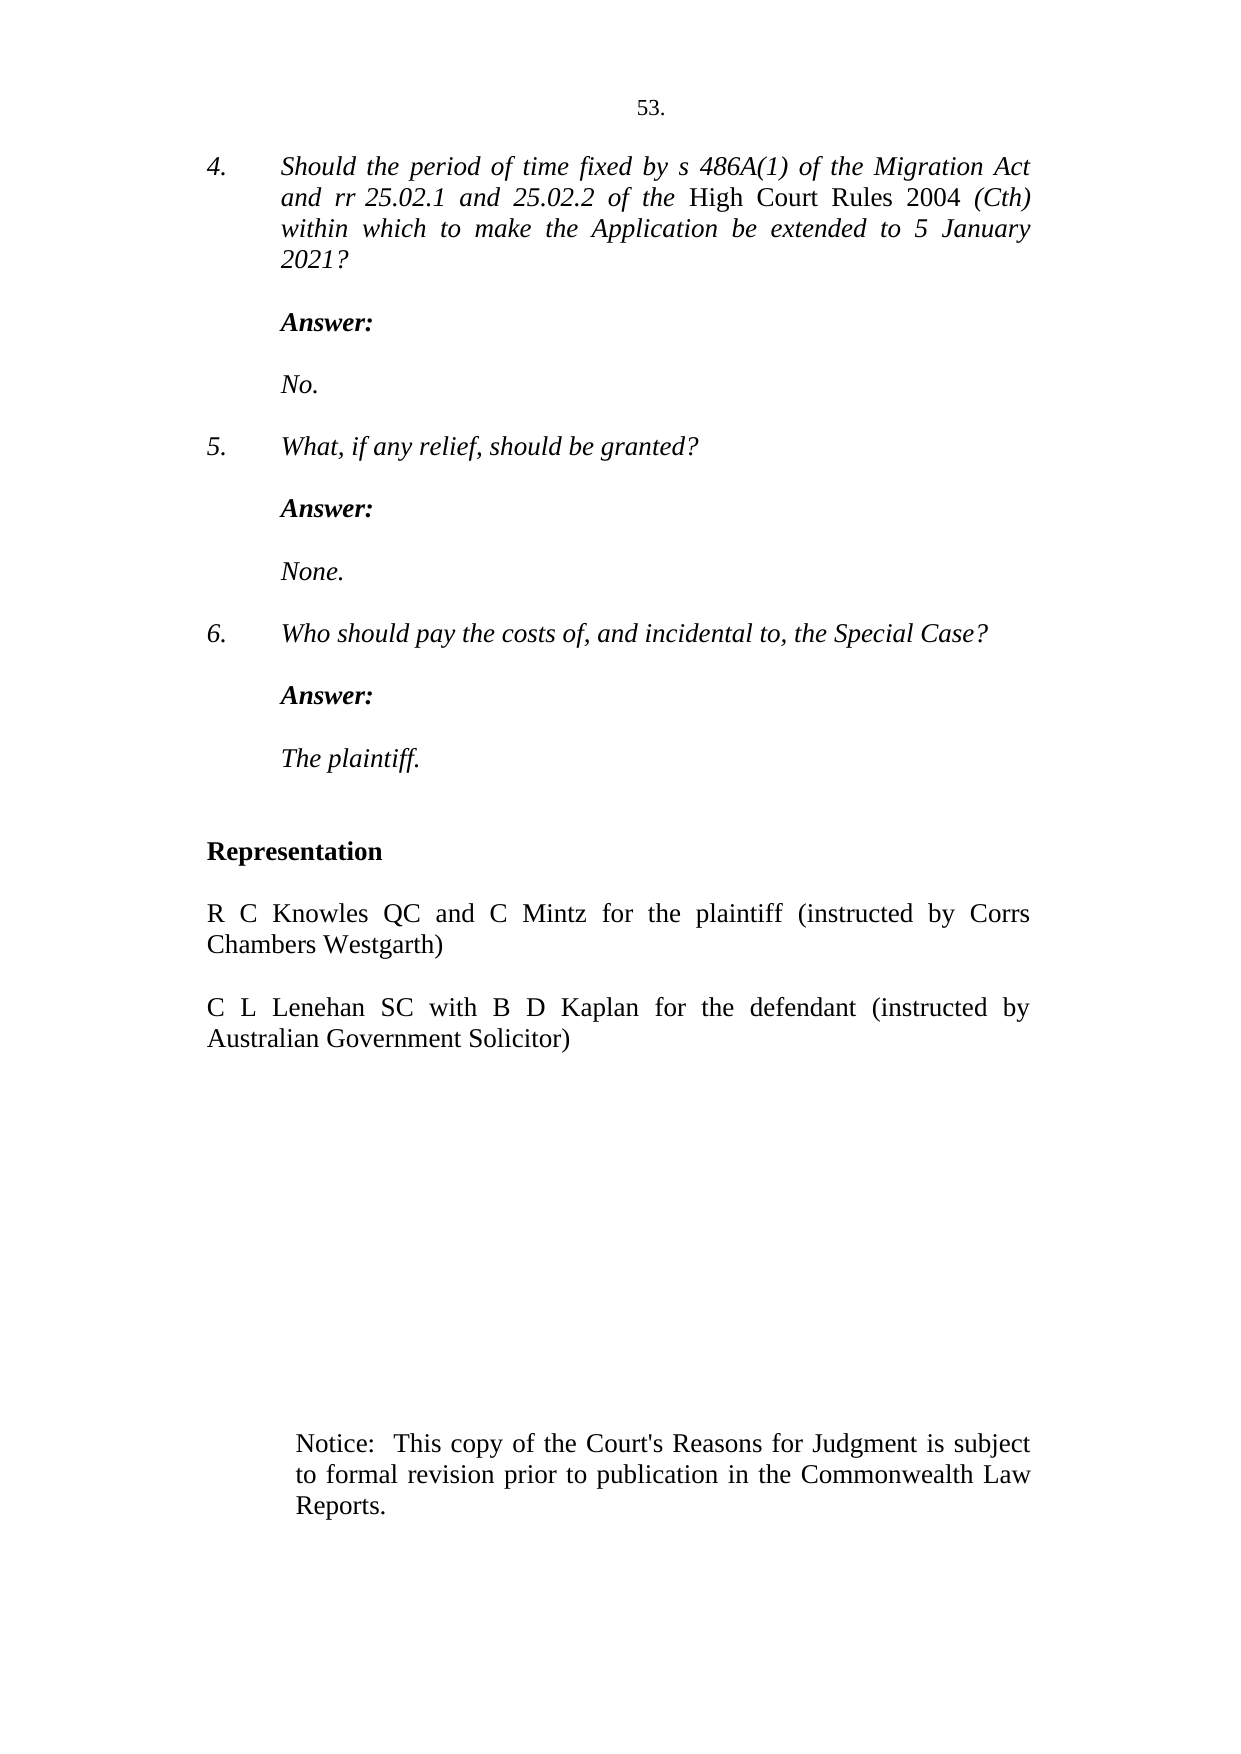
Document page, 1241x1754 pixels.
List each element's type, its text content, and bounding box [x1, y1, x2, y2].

text Notice: This copy of the Court's Reasons for Judgment is subject to formal revision prior to publication in the Commonwealth Law Reports. [295, 1427, 1032, 1520]
text 4. Should the period of time fixed by s 486A(1) of the Migration Act and rr 25.02.1 and 25.02.2 of the High Court Rules 2004 (Cth) within which to make the Application be extended to 5 January 2021? [207, 150, 1033, 274]
text 5. What, if any relief, should be granted? [207, 430, 1033, 461]
text None. [207, 555, 1033, 586]
text Answer: [207, 493, 1033, 524]
text The plaintiff. [207, 742, 1033, 773]
text Answer: [207, 679, 1033, 711]
text Answer: [207, 306, 1033, 337]
text 6. Who should pay the costs of, and incidental to, the Special Case? [207, 617, 1033, 648]
subtitle Representation [207, 835, 1032, 866]
text C L Lenehan SC with B D Kaplan for the defendant (instructed by Australian Government Solicitor) [207, 991, 1032, 1053]
text No. [207, 368, 1033, 399]
text R C Knowles QC and C Mintz for the plaintiff (instructed by Corrs Chambers Westgarth) [207, 897, 1032, 960]
